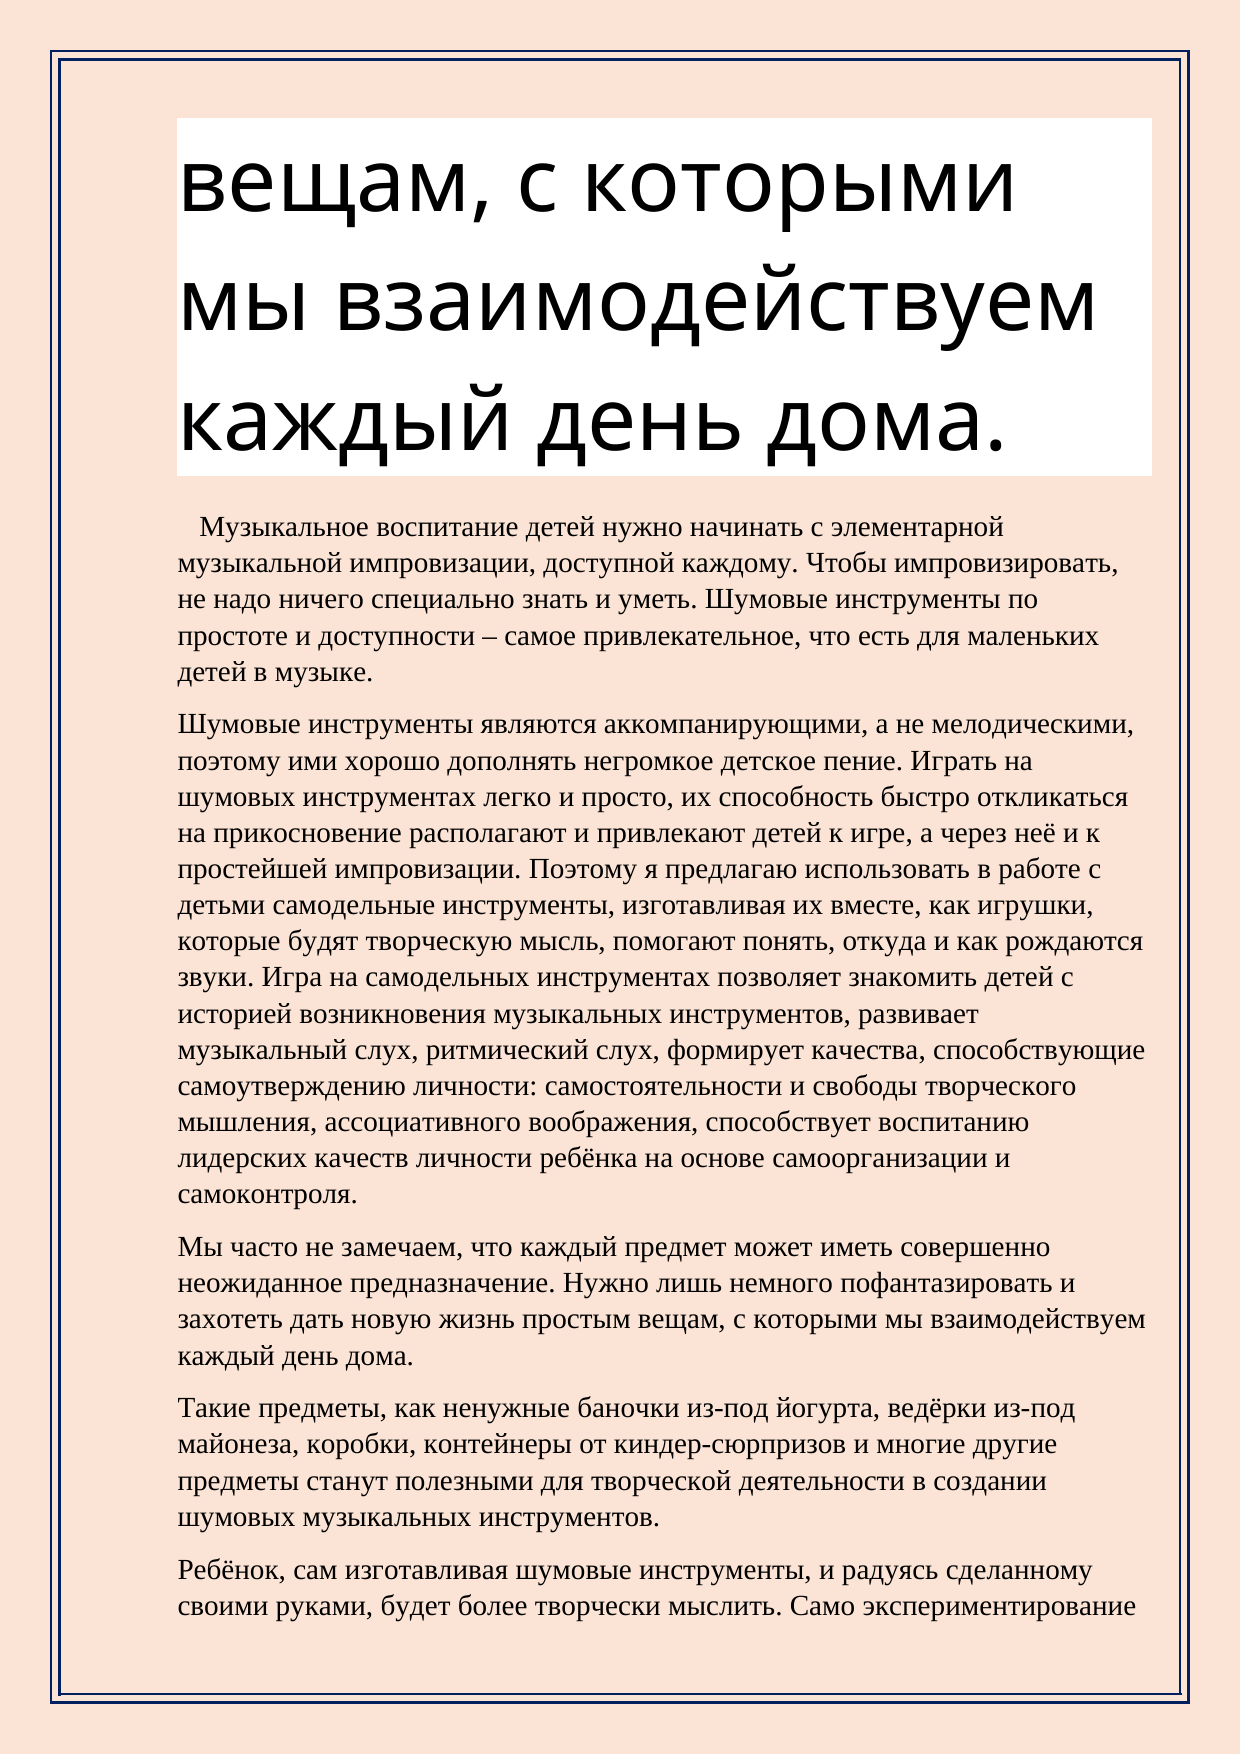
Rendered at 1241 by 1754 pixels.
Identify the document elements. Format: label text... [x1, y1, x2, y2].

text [177, 118, 1152, 356]
text Музыкальное воспитание детей нужно начинать с элементарной музыкальной импровизации, доступной каждому. Чтобы импровизировать, не надо ничего специально знать и уметь. Шумовые инструменты по простоте и доступности – самое привлекательное, что есть для маленьких детей в музыке. [177, 509, 1152, 687]
text Шумовые инструменты являются аккомпанирующими, а не мелодическими, поэтому ими хорошо дополнять негромкое детское пение. Играть на шумовых инструментах легко и просто, их способность быстро откликаться на прикосновение располагают и привлекают детей к игре, а через неё и к простейшей импровизации. Поэтому я предлагаю использовать в работе с детьми самодельные инструменты, изготавливая их вместе, как игрушки, которые будят творческую мысль, помогают понять, откуда и как рождаются звуки. Игра на самодельных инструментах позволяет знакомить детей с историей возникновения музыкальных инструментов, развивает музыкальный слух, ритмический слух, формирует качества, способствующие самоутверждению личности: самостоятельности и свободы творческого мышления, ассоциативного воображения, способствует воспитанию лидерских качеств личности ребёнка на основе самоорганизации и самоконтроля. [177, 707, 1152, 1210]
text Мы часто не замечаем, что каждый предмет может иметь совершенно неожиданное предназначение. Нужно лишь немного пофантазировать и захотеть дать новую жизнь простым вещам, с которыми мы взаимодействуем каждый день дома. [177, 1229, 1152, 1371]
text каждый день дома. [177, 356, 1152, 476]
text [177, 1552, 1152, 1621]
text Такие предметы, как ненужные баночки из-под йогурта, ведёрки из-под майонеза, коробки, контейнеры от киндер-сюрпризов и многие другие предметы станут полезными для творческой деятельности в создании шумовых музыкальных инструментов. [177, 1391, 1152, 1532]
